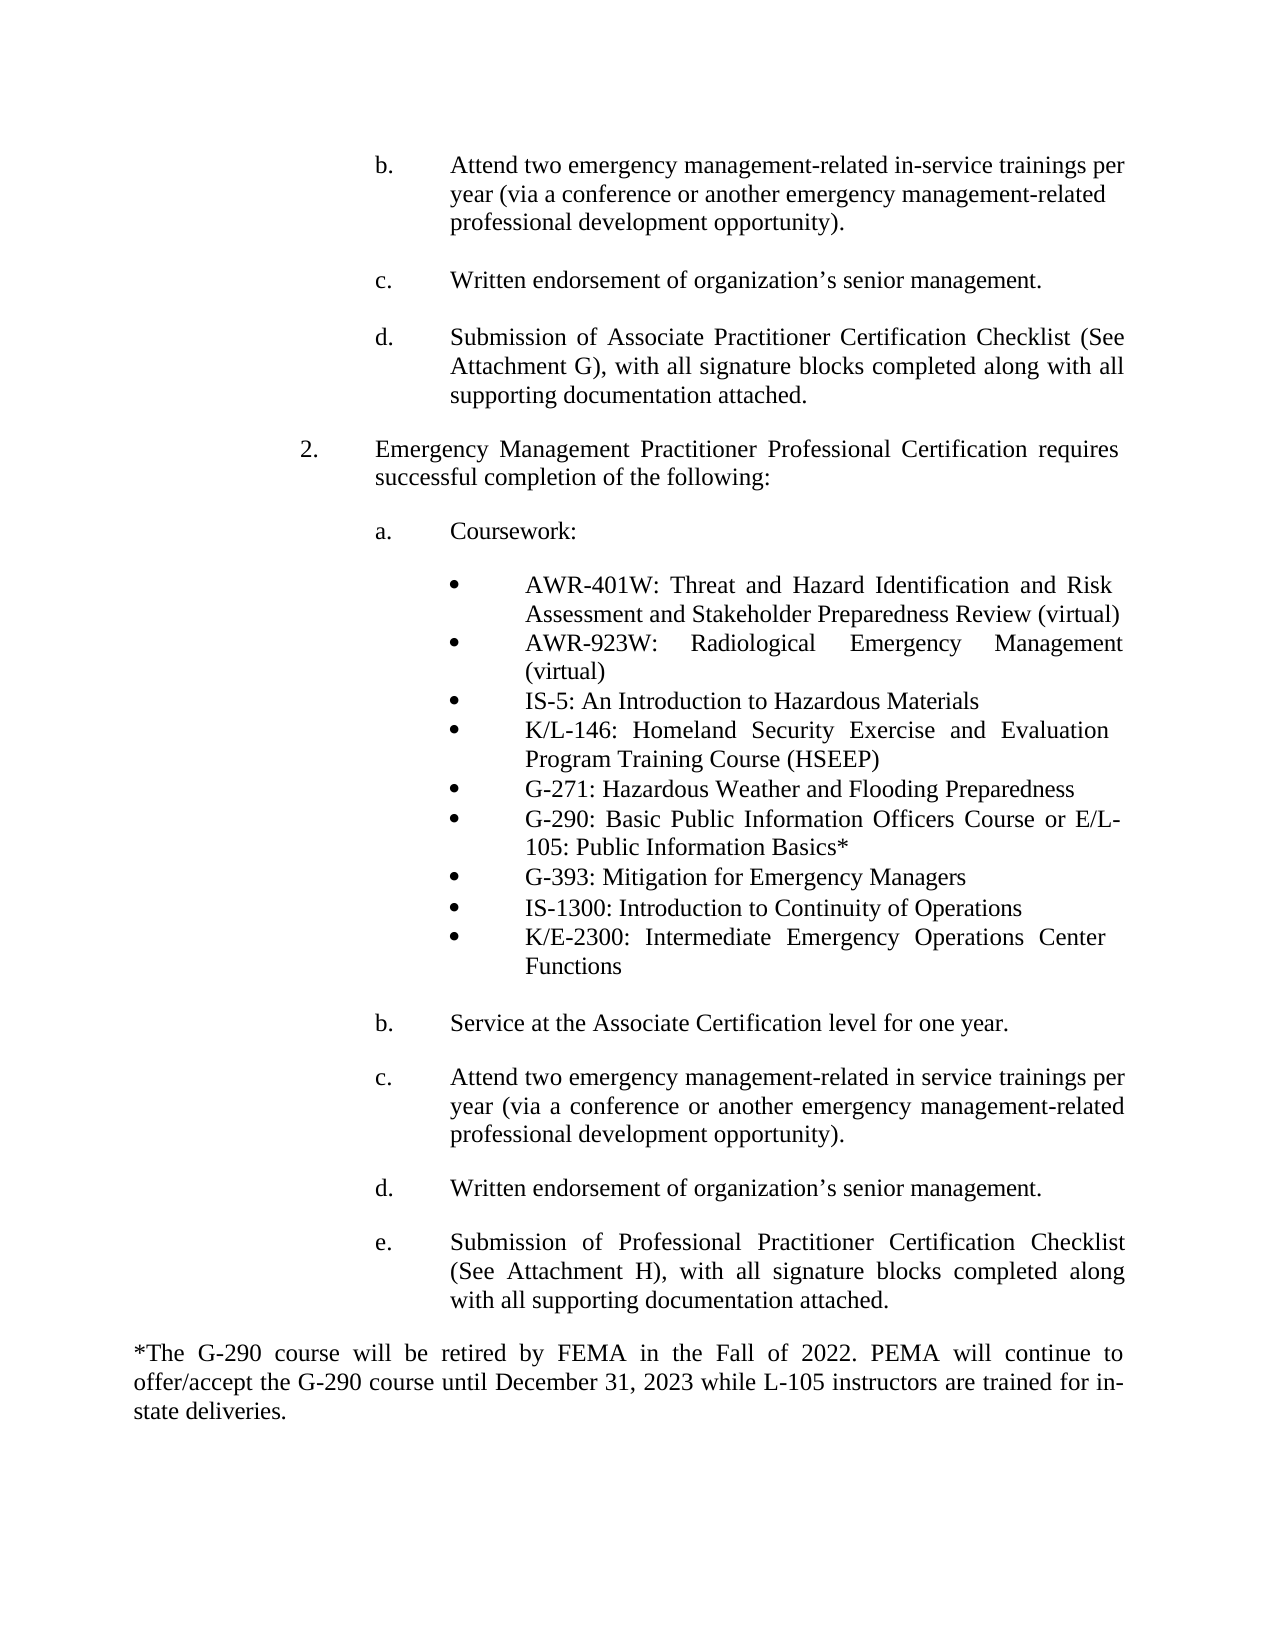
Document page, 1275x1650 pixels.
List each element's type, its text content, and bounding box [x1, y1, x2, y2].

list G-393: Mitigation for Emergency Managers [450, 861, 1217, 892]
text *The G-290 course will be retired by FEMA in the Fall of 2022. PEMA will continue to offer/accept the G-290 course until December 31, 2023 while L-105 instructors are trained for in-state deliveries. [133, 1338, 1125, 1425]
list Attend two emergency management-related in-service trainings per year (via a conference or another emergency management-related professional development opportunity). [375, 150, 1125, 236]
list AWR-923W: Radiological Emergency Management (virtual) [450, 628, 1125, 685]
list G-271: Hazardous Weather and Flooding Preparedness [450, 773, 1217, 804]
list Attend two emergency management-related in service trainings per year (via a conference or another emergency management-related professional development opportunity). [375, 1062, 1125, 1148]
list Written endorsement of organization’s senior management. [375, 1173, 1217, 1202]
list Written endorsement of organization’s senior management. [375, 265, 1217, 294]
list K/L-146: Homeland Security Exercise and Evaluation Program Training Course (HSEEP) [450, 716, 1125, 773]
list G-290: Basic Public Information Officers Course or E/L- 105: Public Information Basics* [450, 804, 1125, 861]
list Submission of Associate Practitioner Certification Checklist (See Attachment G), with all signature blocks completed along with all supporting documentation attached. [375, 322, 1125, 409]
list Service at the Associate Certification level for one year. [375, 1008, 1217, 1037]
list Coursework: [375, 516, 1217, 545]
list Submission of Professional Practitioner Certification Checklist (See Attachment H), with all signature blocks completed along with all supporting documentation attached. [375, 1227, 1125, 1313]
list IS-5: An Introduction to Hazardous Materials [450, 685, 1217, 716]
list IS-1300: Introduction to Continuity of Operations [450, 892, 1217, 922]
list AWR-401W: Threat and Hazard Identification and Risk Assessment and Stakeholder Preparedness Review (virtual) [450, 570, 1125, 628]
list Emergency Management Practitioner Professional Certification requires successful completion of the following: [300, 434, 1125, 491]
list K/E-2300: Intermediate Emergency Operations Center Functions [450, 922, 1125, 979]
